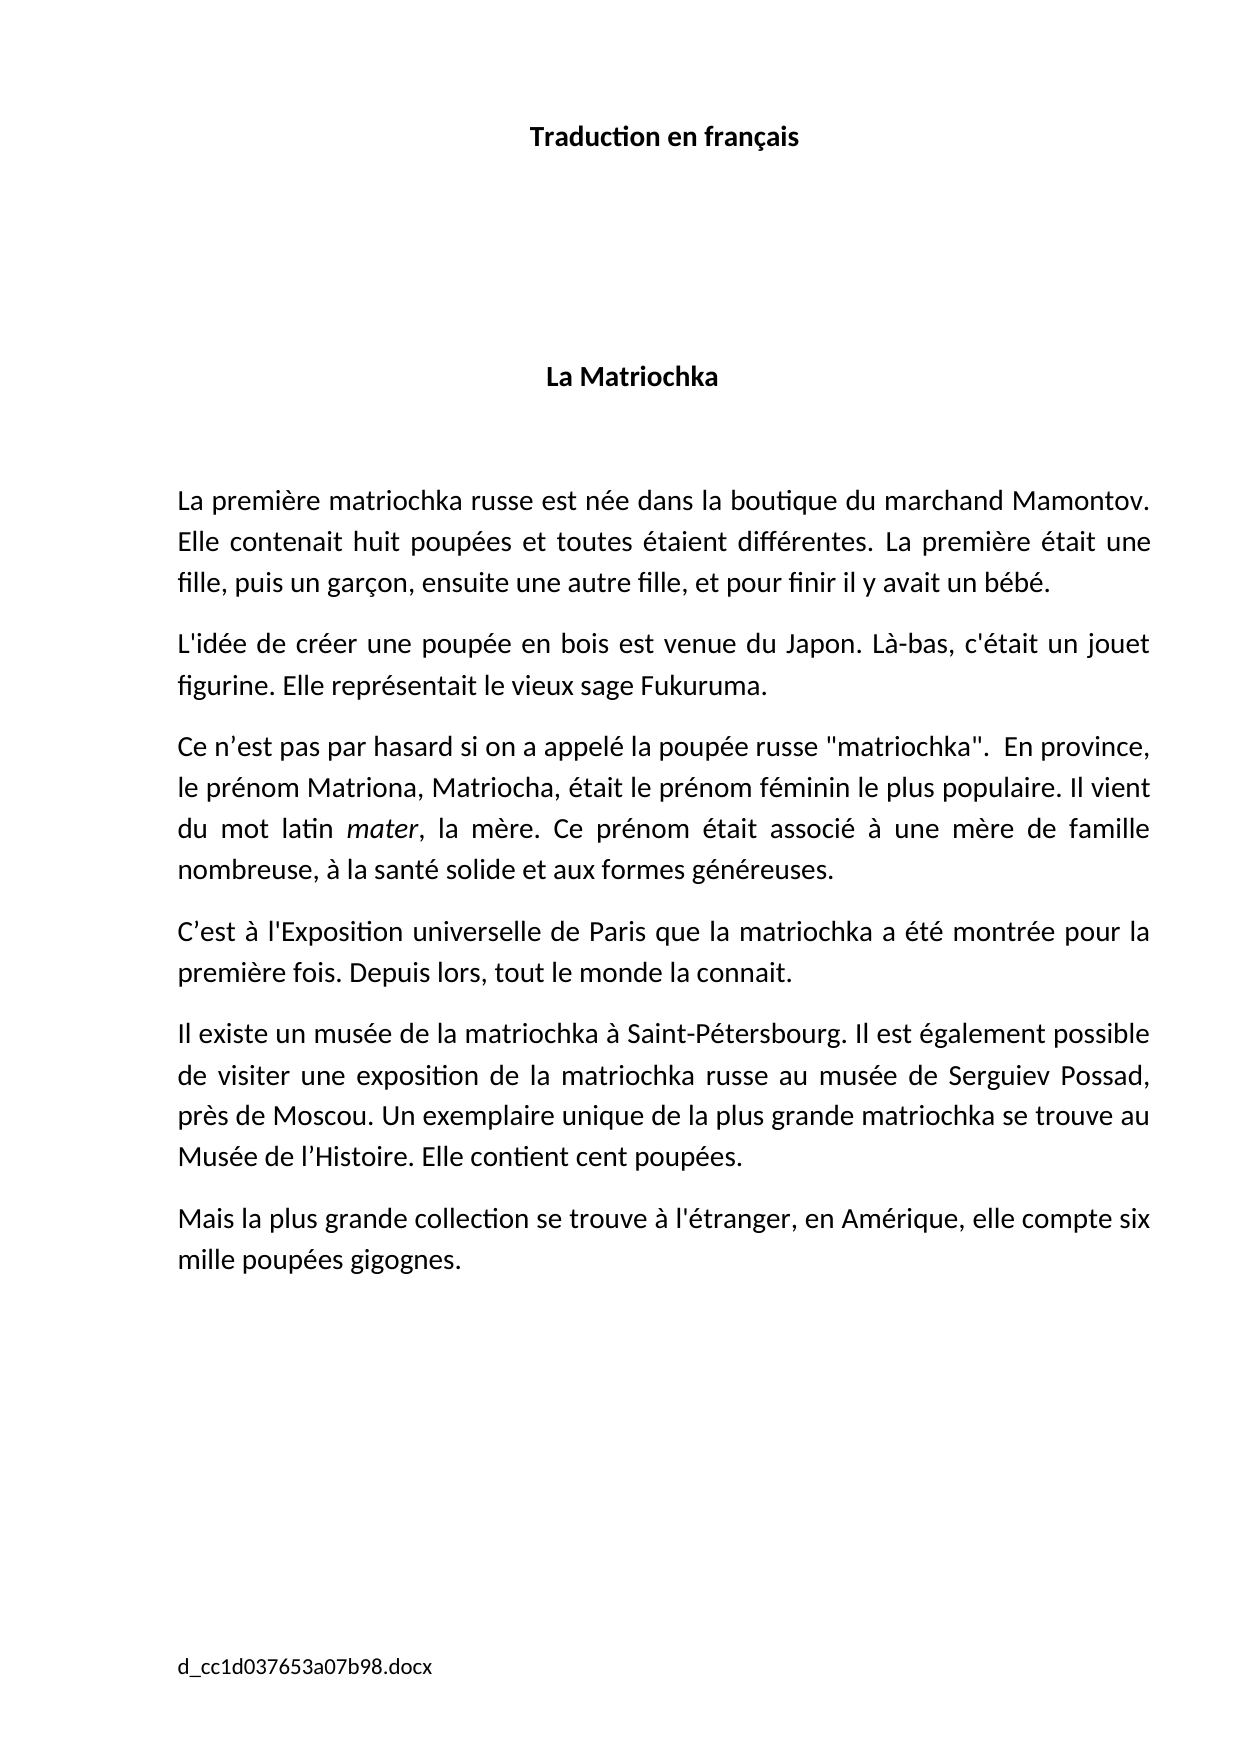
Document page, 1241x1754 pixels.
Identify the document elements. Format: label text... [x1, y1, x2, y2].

text La Matriochka [472, 358, 1152, 394]
text La première matriochka russe est née dans la boutique du marchand Mamontov. Elle contenait huit poupées et toutes étaient différentes. La première était une fille, puis un garçon, ensuite une autre fille, et pour finir il y avait un bébé. [177, 482, 1152, 599]
text Il existe un musée de la matriochka à Saint-Pétersbourg. Il est également possible de visiter une exposition de la matriochka russe au musée de Serguiev Possad, près de Moscou. Un exemplaire unique de la plus grande matriochka se trouve au Musée de l’Histoire. Elle contient cent poupées. [177, 1016, 1152, 1174]
text C’est à l'Exposition universelle de Paris que la matriochka a été montrée pour la première fois. Depuis lors, tout le monde la connait. [177, 913, 1152, 989]
text L'idée de créer une poupée en bois est venue du Japon. Là-bas, c'était un jouet figurine. Elle représentait le vieux sage Fukuruma. [177, 626, 1152, 702]
text Traduction en français [177, 118, 1152, 154]
text Mais la plus grande collection se trouve à l'étranger, en Amérique, elle compte six mille poupées gigognes. [177, 1200, 1152, 1277]
text Ce n’est pas par hasard si on a appelé la poupée russe "matriochka". En province, le prénom Matriona, Matriocha, était le prénom féminin le plus populaire. Il vient du mot latin mater, la mère. Ce prénom était associé à une mère de famille nombreuse, à la santé solide et aux formes généreuses. [177, 728, 1152, 887]
